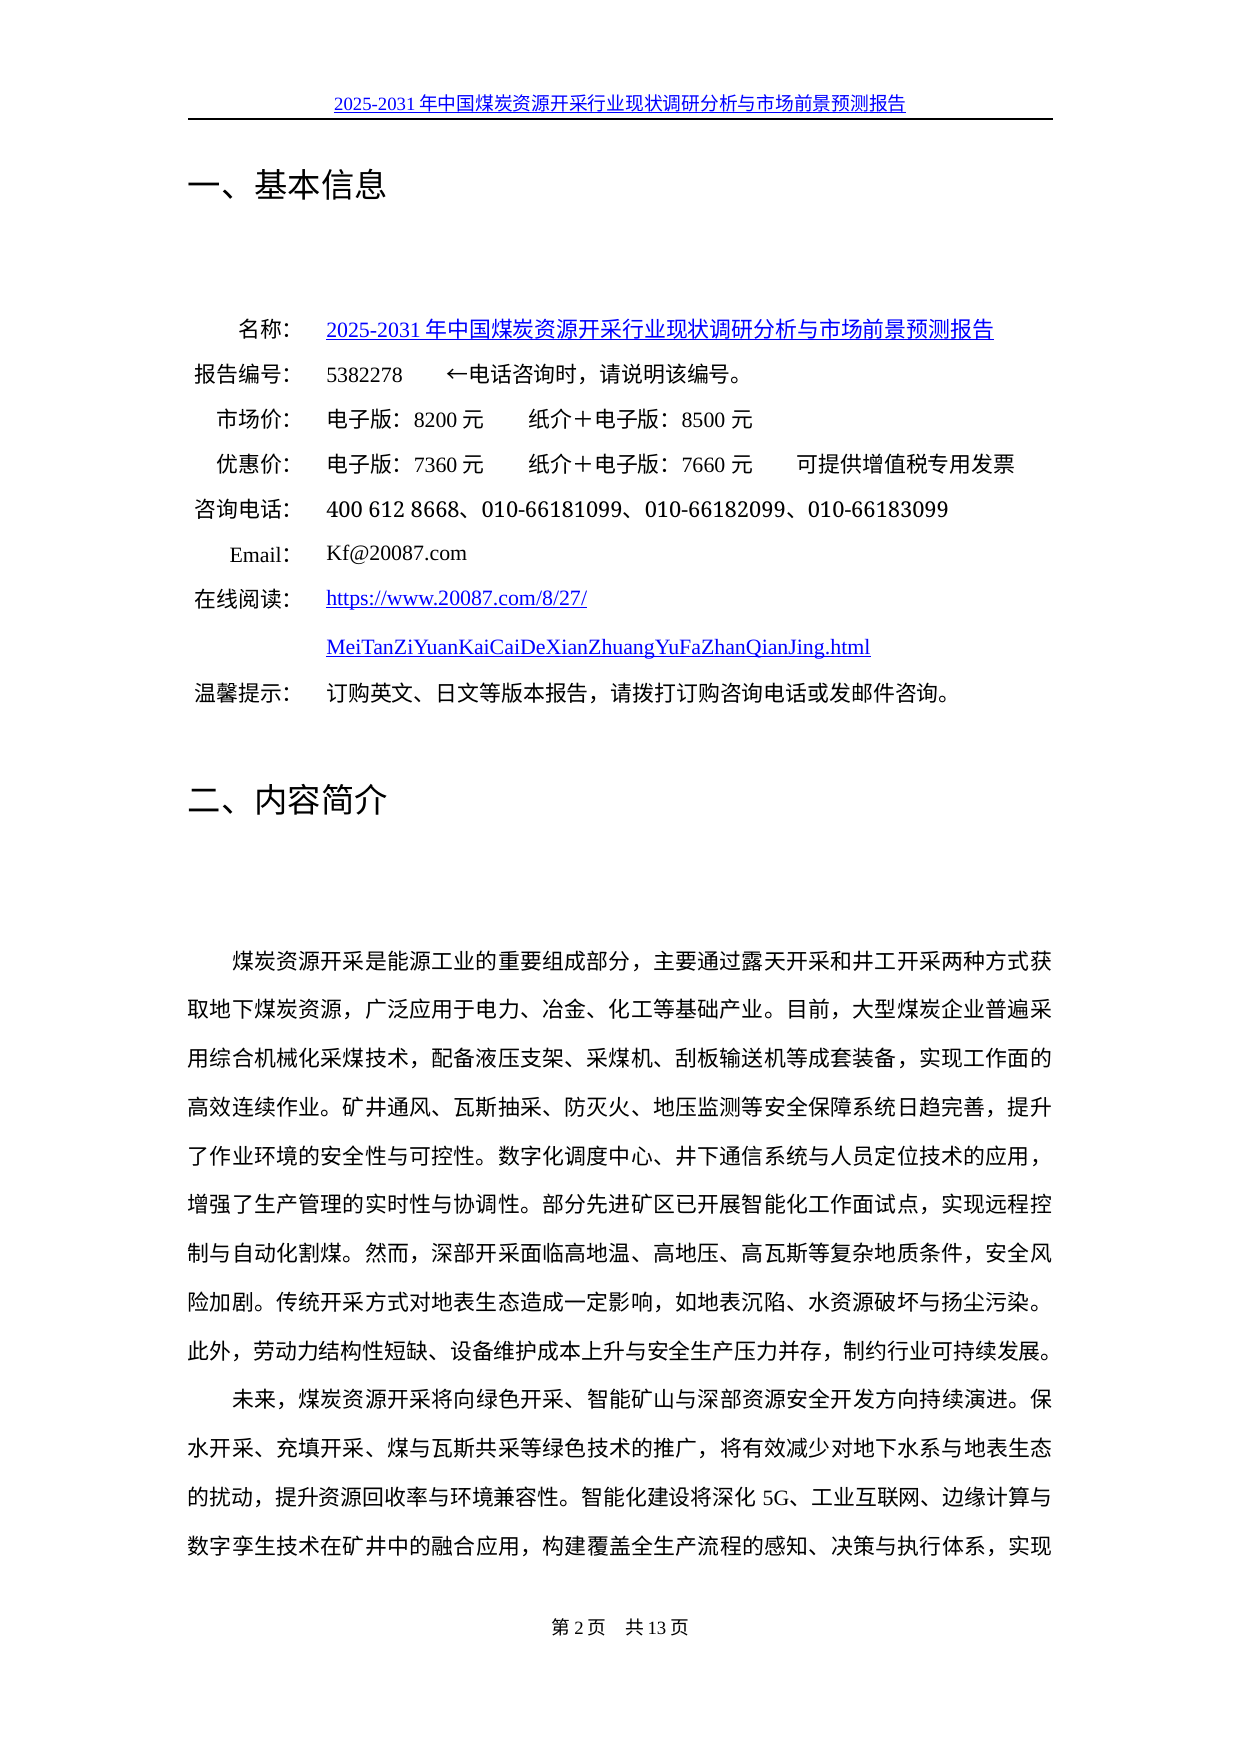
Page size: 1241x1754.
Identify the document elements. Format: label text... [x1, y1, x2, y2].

table_cell 订购英文、日文等版本报告，请拨打订购咨询电话或发邮件咨询。 [315, 675, 1073, 720]
table_cell 在线阅读： [167, 582, 315, 675]
table_header 名称： [167, 312, 315, 357]
table_cell 报告编号： [167, 357, 315, 402]
table_cell 优惠价： [167, 447, 315, 492]
table_cell 400 612 8668、010-66181099、010-66182099、010-66183099 [315, 492, 1073, 537]
title 二、内容简介 [187, 766, 1053, 831]
table_cell [315, 582, 1073, 675]
table_cell 温馨提示： [167, 675, 315, 720]
table_cell Kf@20087.com [315, 537, 1073, 582]
table_header 2025-2031年中国煤炭资源开采行业现状调研分析与市场前景预测报告 [315, 312, 1073, 357]
table_cell 咨询电话： [167, 492, 315, 537]
title 一、基本信息 [187, 150, 1053, 215]
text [187, 943, 1053, 1561]
table_cell 市场价： [167, 402, 315, 447]
table_cell 电子版：8200 元 纸介＋电子版：8500 元 [315, 402, 1073, 447]
table_cell 电子版：7360 元 纸介＋电子版：7660 元 可提供增值税专用发票 [315, 447, 1073, 492]
table_cell 5382278 ←电话咨询时，请说明该编号。 [315, 357, 1073, 402]
table_cell Email： [167, 537, 315, 582]
